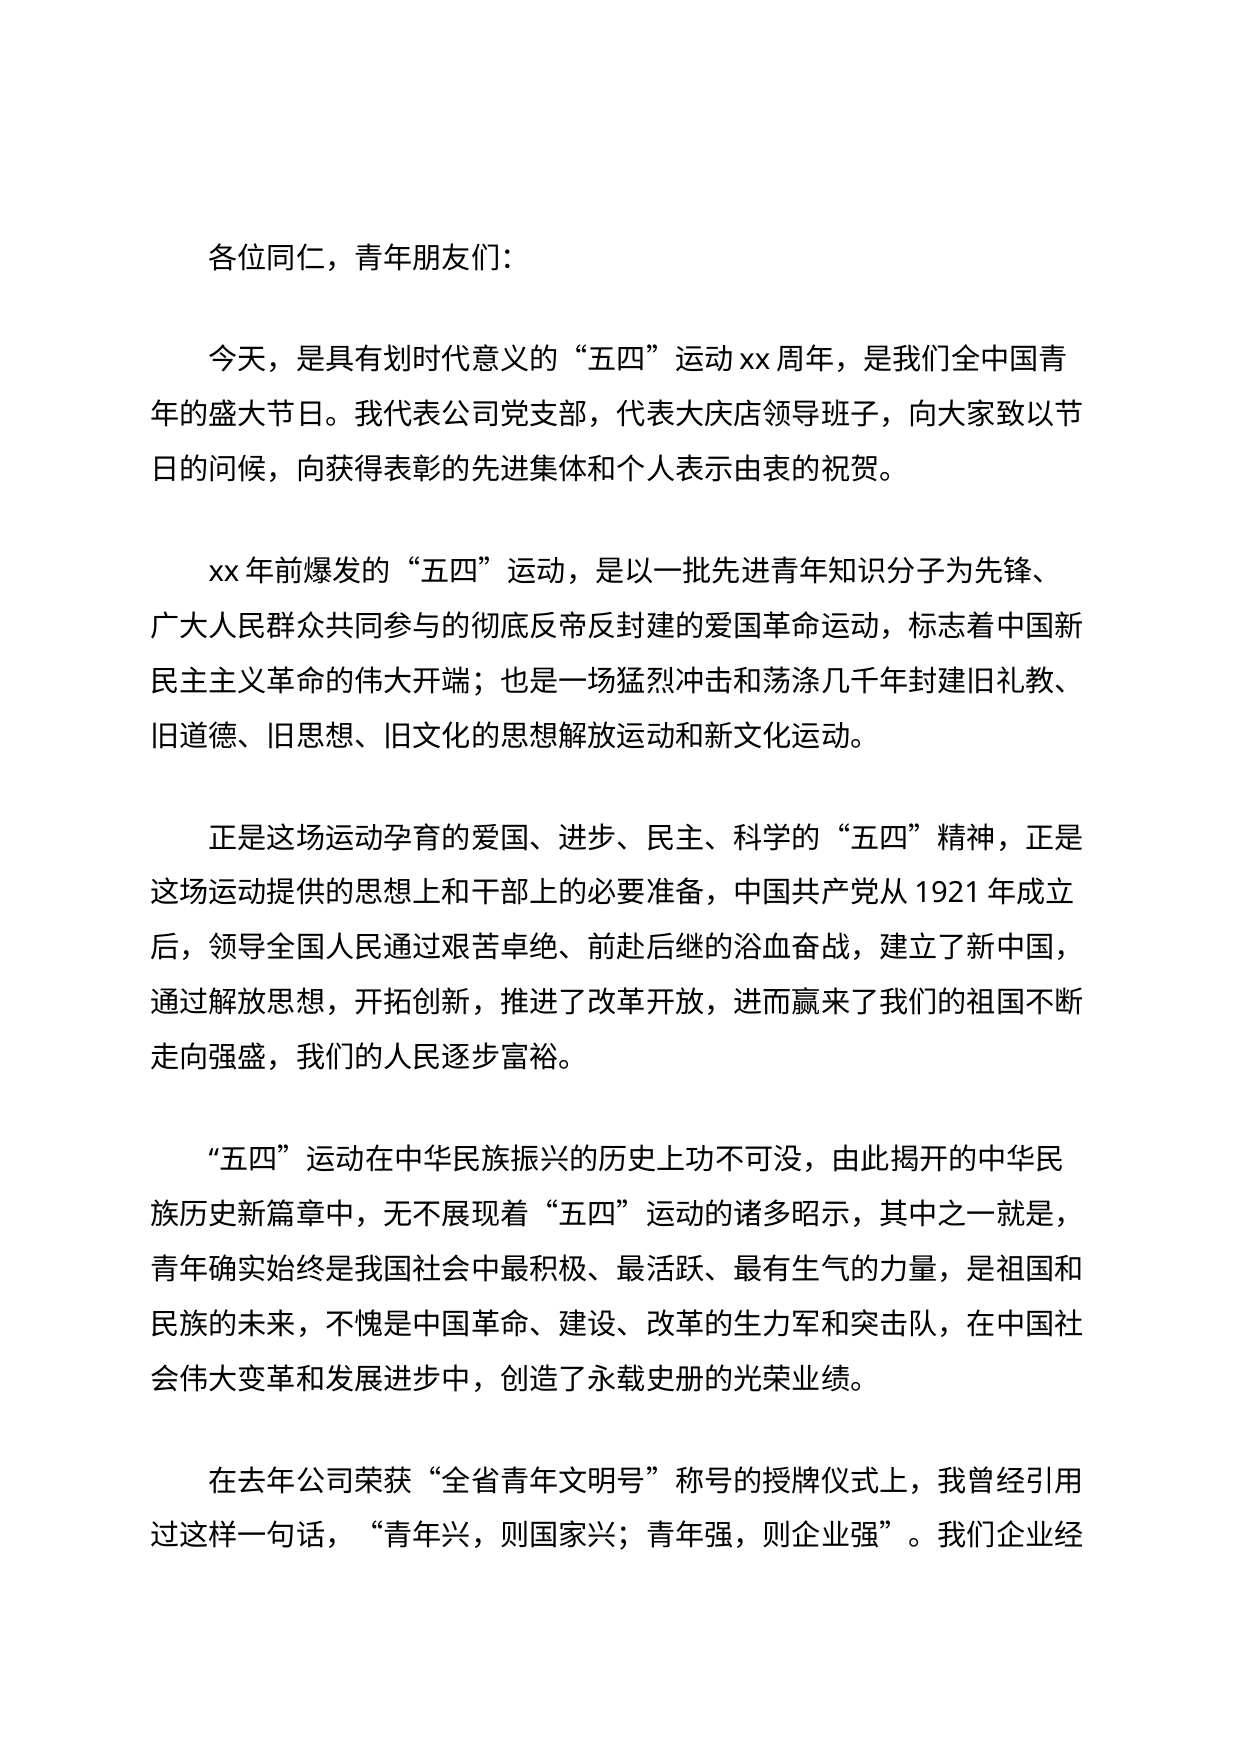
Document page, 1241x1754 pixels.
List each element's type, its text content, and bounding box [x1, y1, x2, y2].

text 各位同仁，青年朋友们： [150, 234, 1090, 276]
text xx年前爆发的“五四”运动，是以一批先进青年知识分子为先锋、广大人民群众共同参与的彻底反帝反封建的爱国革命运动，标志着中国新民主主义革命的伟大开端；也是一场猛烈冲击和荡涤几千年封建旧礼教、旧道德、旧思想、旧文化的思想解放运动和新文化运动。 [150, 548, 1090, 755]
text 正是这场运动孕育的爱国、进步、民主、科学的“五四”精神，正是这场运动提供的思想上和干部上的必要准备，中国共产党从1921年成立后，领导全国人民通过艰苦卓绝、前赴后继的浴血奋战，建立了新中国，通过解放思想，开拓创新，推进了改革开放，进而赢来了我们的祖国不断走向强盛，我们的人民逐步富裕。 [150, 814, 1090, 1076]
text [150, 1457, 1090, 1554]
text 今天，是具有划时代意义的“五四”运动xx周年，是我们全中国青年的盛大节日。我代表公司党支部，代表大庆店领导班子，向大家致以节日的问候，向获得表彰的先进集体和个人表示由衷的祝贺。 [150, 336, 1090, 488]
text “五四”运动在中华民族振兴的历史上功不可没，由此揭开的中华民族历史新篇章中，无不展现着“五四”运动的诸多昭示，其中之一就是，青年确实始终是我国社会中最积极、最活跃、最有生气的力量，是祖国和民族的未来，不愧是中国革命、建设、改革的生力军和突击队，在中国社会伟大变革和发展进步中，创造了永载史册的光荣业绩。 [150, 1136, 1090, 1398]
